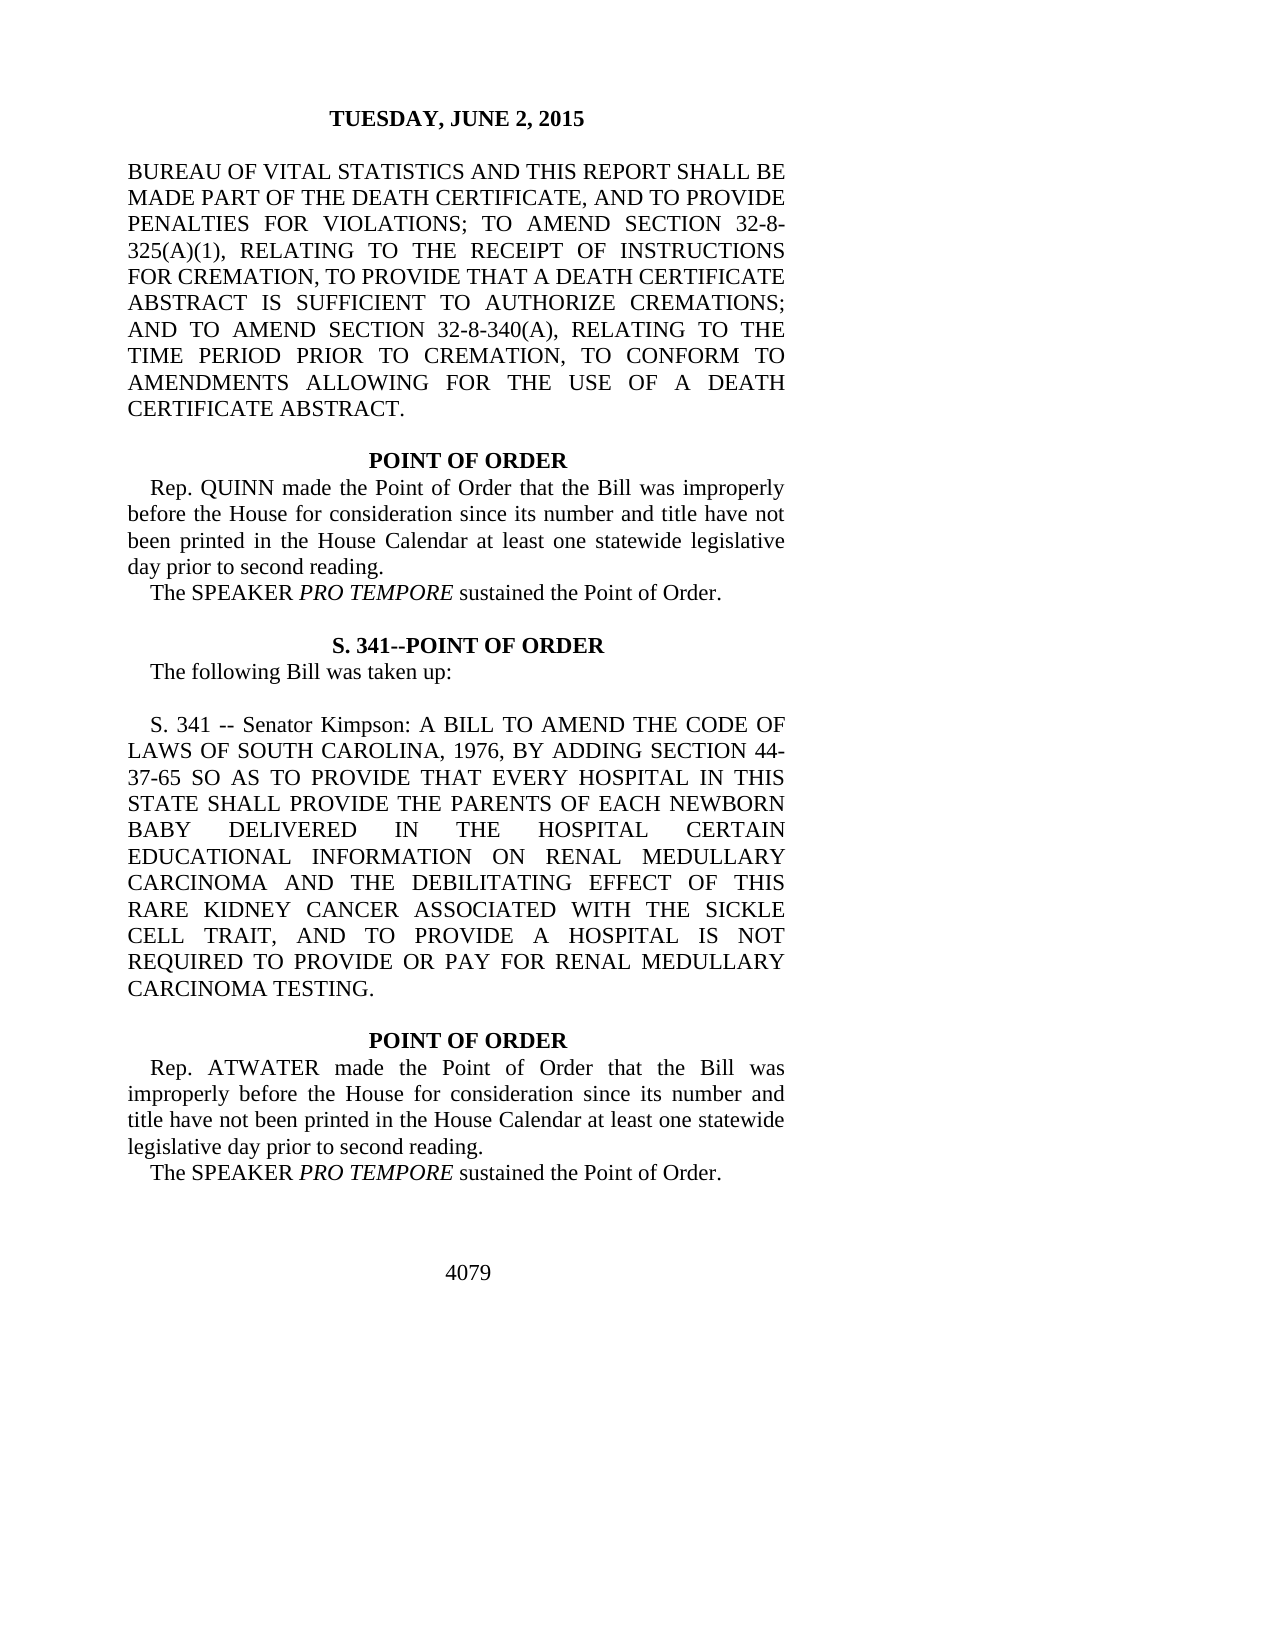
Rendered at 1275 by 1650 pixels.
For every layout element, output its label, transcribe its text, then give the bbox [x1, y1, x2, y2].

text S. 341 -- Senator Kimpson: A BILL TO AMEND THE CODE OF LAWS OF SOUTH CAROLINA, 1976, BY ADDING SECTION 44-37-65 SO AS TO PROVIDE THAT EVERY HOSPITAL IN THIS STATE SHALL PROVIDE THE PARENTS OF EACH NEWBORN BABY DELIVERED IN THE HOSPITAL CERTAIN EDUCATIONAL INFORMATION ON RENAL MEDULLARY CARCINOMA AND THE DEBILITATING EFFECT OF THIS RARE KIDNEY CANCER ASSOCIATED WITH THE SICKLE CELL TRAIT, AND TO PROVIDE A HOSPITAL IS NOT REQUIRED TO PROVIDE OR PAY FOR RENAL MEDULLARY CARCINOMA TESTING. [127, 711, 786, 1001]
text The SPEAKER PRO TEMPORE sustained the Point of Order. [127, 1159, 786, 1186]
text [127, 158, 786, 421]
text S. 341--POINT OF ORDER [127, 632, 786, 658]
text POINT OF ORDER [127, 1027, 786, 1054]
text The SPEAKER PRO TEMPORE sustained the Point of Order. [127, 579, 786, 606]
text The following Bill was taken up: [127, 658, 786, 685]
text Rep. QUINN made the Point of Order that the Bill was improperly before the House for consideration since its number and title have not been printed in the House Calendar at least one statewide legislative day prior to second reading. [127, 474, 786, 579]
text POINT OF ORDER [127, 448, 786, 474]
